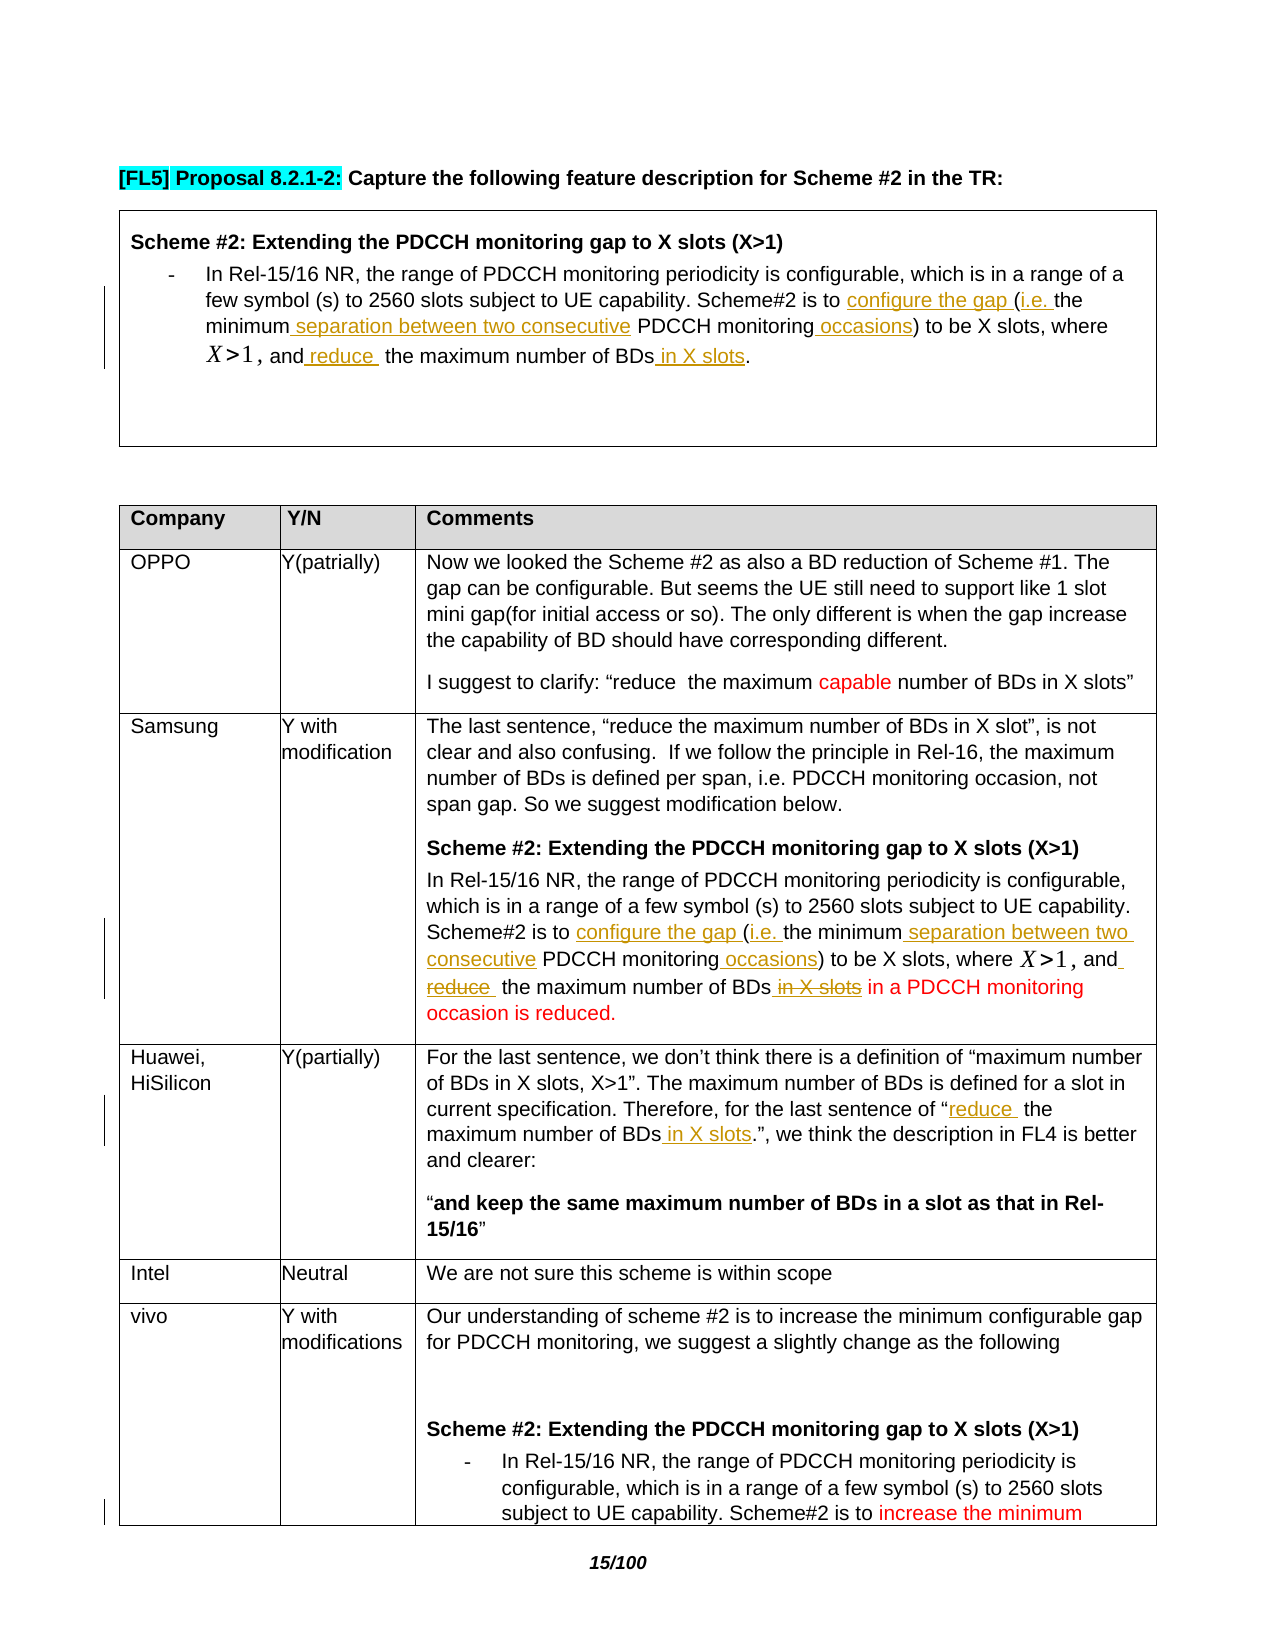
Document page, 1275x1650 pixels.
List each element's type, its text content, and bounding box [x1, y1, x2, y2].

table_cell Y(patrially) [281, 550, 415, 713]
table_cell Intel [120, 1260, 280, 1303]
table_cell Huawei, HiSilicon [120, 1045, 280, 1259]
table_cell Neutral [281, 1260, 415, 1303]
table_header Comments [416, 506, 1156, 549]
table_cell Y with modification [281, 714, 415, 1044]
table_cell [416, 1304, 1156, 1525]
table_header Y/N [281, 506, 415, 549]
table_cell Samsung [120, 714, 280, 1044]
table_cell OPPO [120, 550, 280, 713]
table_cell We are not sure this scheme is within scope [416, 1260, 1156, 1303]
text [FL5] Proposal 8.2.1-2: Capture the following feature description for Scheme #2 in the TR: [342, 166, 1156, 190]
table_cell vivo [120, 1304, 280, 1525]
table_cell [281, 1304, 415, 1525]
table_cell Now we looked the Scheme #2 as also a BD reduction of Scheme #1. The gap can be configurable. But seems the UE still need to support like 1 slot mini gap(for initial access or so). The only different is when the gap increase the capability of BD should have corresponding different. I suggest to clarify: “reduce the maximum capable number of BDs in X slots” [416, 550, 1156, 713]
table_cell Y(partially) [281, 1045, 415, 1259]
table_header Company [120, 506, 280, 549]
table_header Scheme #2: Extending the PDCCH monitoring gap to X slots (X>1) In Rel-15/16 NR, the range of PDCCH monitoring periodicity is configurable, which is in a range of a few symbol (s) to 2560 slots subject to UE capability. Scheme#2 is to (the minimum PDCCH monitoring) to be X slots, where and the maximum number of BDs. [120, 211, 1156, 446]
table_cell The last sentence, “reduce the maximum number of BDs in X slot”, is not clear and also confusing. If we follow the principle in Rel-16, the maximum number of BDs is defined per span, i.e. PDCCH monitoring occasion, not span gap. So we suggest modification below. Scheme #2: Extending the PDCCH monitoring gap to X slots (X>1) In Rel-15/16 NR, the range of PDCCH monitoring periodicity is configurable, which is in a range of a few symbol (s) to 2560 slots subject to UE capability. Scheme#2 is to (the minimum PDCCH monitoring) to be X slots, where and the maximum number of BDs in a PDCCH monitoring occasion is reduced. [416, 714, 1156, 1044]
table_cell For the last sentence, we don’t think there is a definition of “maximum number of BDs in X slots, X>1”. The maximum number of BDs is defined for a slot in current specification. Therefore, for the last sentence of “ the maximum number of BDs.”, we think the description in FL4 is better and clearer: “and keep the same maximum number of BDs in a slot as that in Rel-15/16” [416, 1045, 1156, 1259]
